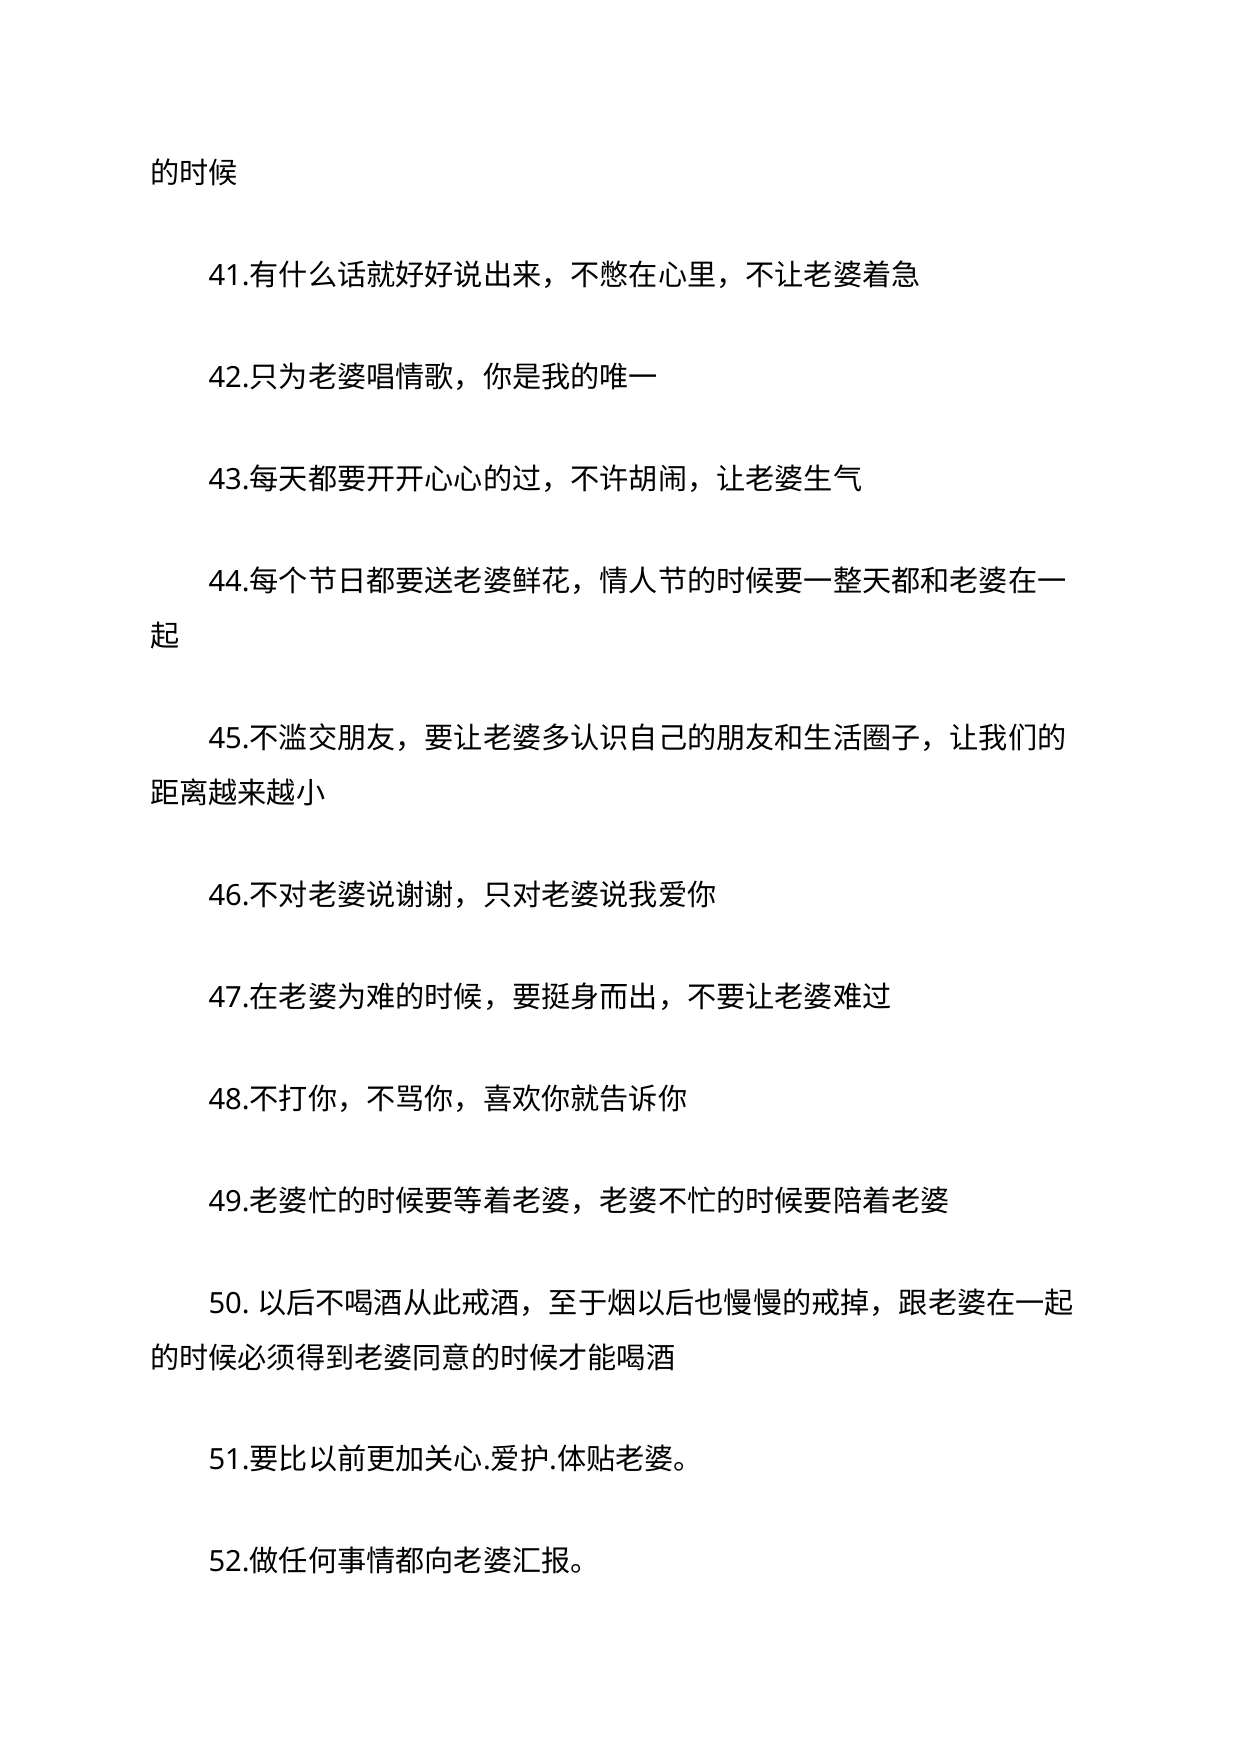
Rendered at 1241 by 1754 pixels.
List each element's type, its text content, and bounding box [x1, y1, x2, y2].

text 47.在老婆为难的时候，要挺身而出，不要让老婆难过 [150, 973, 1090, 1016]
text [150, 150, 1090, 192]
text 50. 以后不喝酒从此戒酒，至于烟以后也慢慢的戒掉，跟老婆在一起的时候必须得到老婆同意的时候才能喝酒 [150, 1279, 1090, 1376]
text 41.有什么话就好好说出来，不憋在心里，不让老婆着急 [150, 252, 1090, 294]
text 49.老婆忙的时候要等着老婆，老婆不忙的时候要陪着老婆 [150, 1177, 1090, 1219]
text 48.不打你，不骂你，喜欢你就告诉你 [150, 1075, 1090, 1118]
text 45.不滥交朋友，要让老婆多认识自己的朋友和生活圈子，让我们的距离越来越小 [150, 714, 1090, 812]
text 52.做任何事情都向老婆汇报。 [150, 1538, 1090, 1580]
text 46.不对老婆说谢谢，只对老婆说我爱你 [150, 871, 1090, 914]
text 42.只为老婆唱情歌，你是我的唯一 [150, 354, 1090, 396]
text 44.每个节日都要送老婆鲜花，情人节的时候要一整天都和老婆在一起 [150, 558, 1090, 655]
text 43.每天都要开开心心的过，不许胡闹，让老婆生气 [150, 456, 1090, 498]
text 51.要比以前更加关心.爱护.体贴老婆。 [150, 1436, 1090, 1478]
